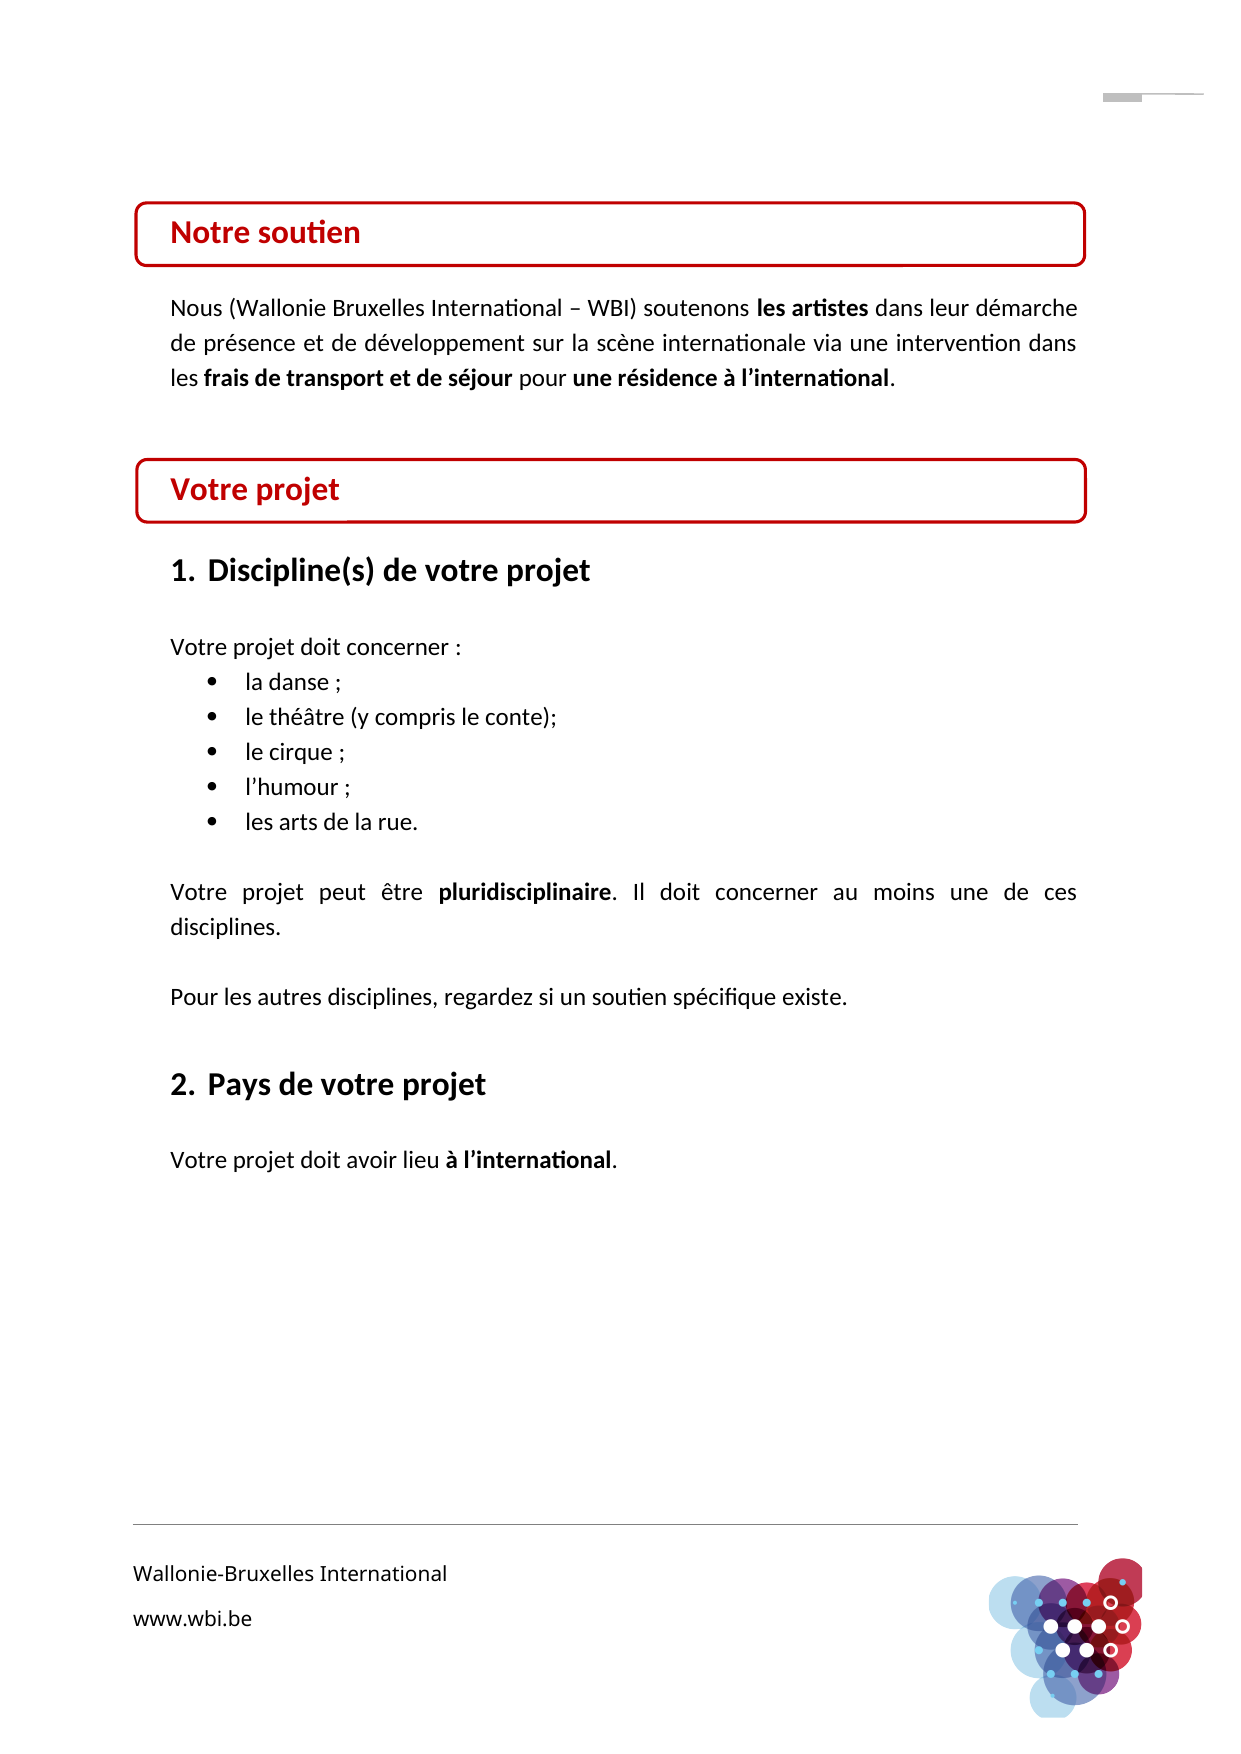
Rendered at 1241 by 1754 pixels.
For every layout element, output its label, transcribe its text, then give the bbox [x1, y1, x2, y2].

text Votre projet doit concerner : [170, 631, 1078, 662]
text Pour les autres disciplines, regardez si un soutien spécifique existe. [170, 981, 1078, 1012]
list la danse ; [208, 666, 1078, 697]
text Votre projet doit avoir lieu à l’international. [170, 1144, 1078, 1175]
list le cirque ; [208, 736, 1078, 767]
list l’humour ; [208, 771, 1078, 802]
list le théâtre (y compris le conte); [208, 701, 1078, 732]
subtitle Votre projet [170, 467, 1078, 508]
text Nous (Wallonie Bruxelles International – WBI) soutenons les artistes dans leur démarche de présence et de développement sur la scène internationale via une intervention dans les frais de transport et de séjour pour une résidence à l’international. [170, 292, 1078, 393]
list les arts de la rue. [208, 806, 1078, 837]
text Votre projet peut être pluridisciplinaire. Il doit concerner au moins une de ces disciplines. [170, 876, 1078, 942]
subtitle Discipline(s) de votre projet [170, 549, 1078, 590]
text Notre soutien [170, 211, 1078, 251]
picture [988, 1558, 1142, 1718]
subtitle Pays de votre projet [170, 1063, 1078, 1103]
